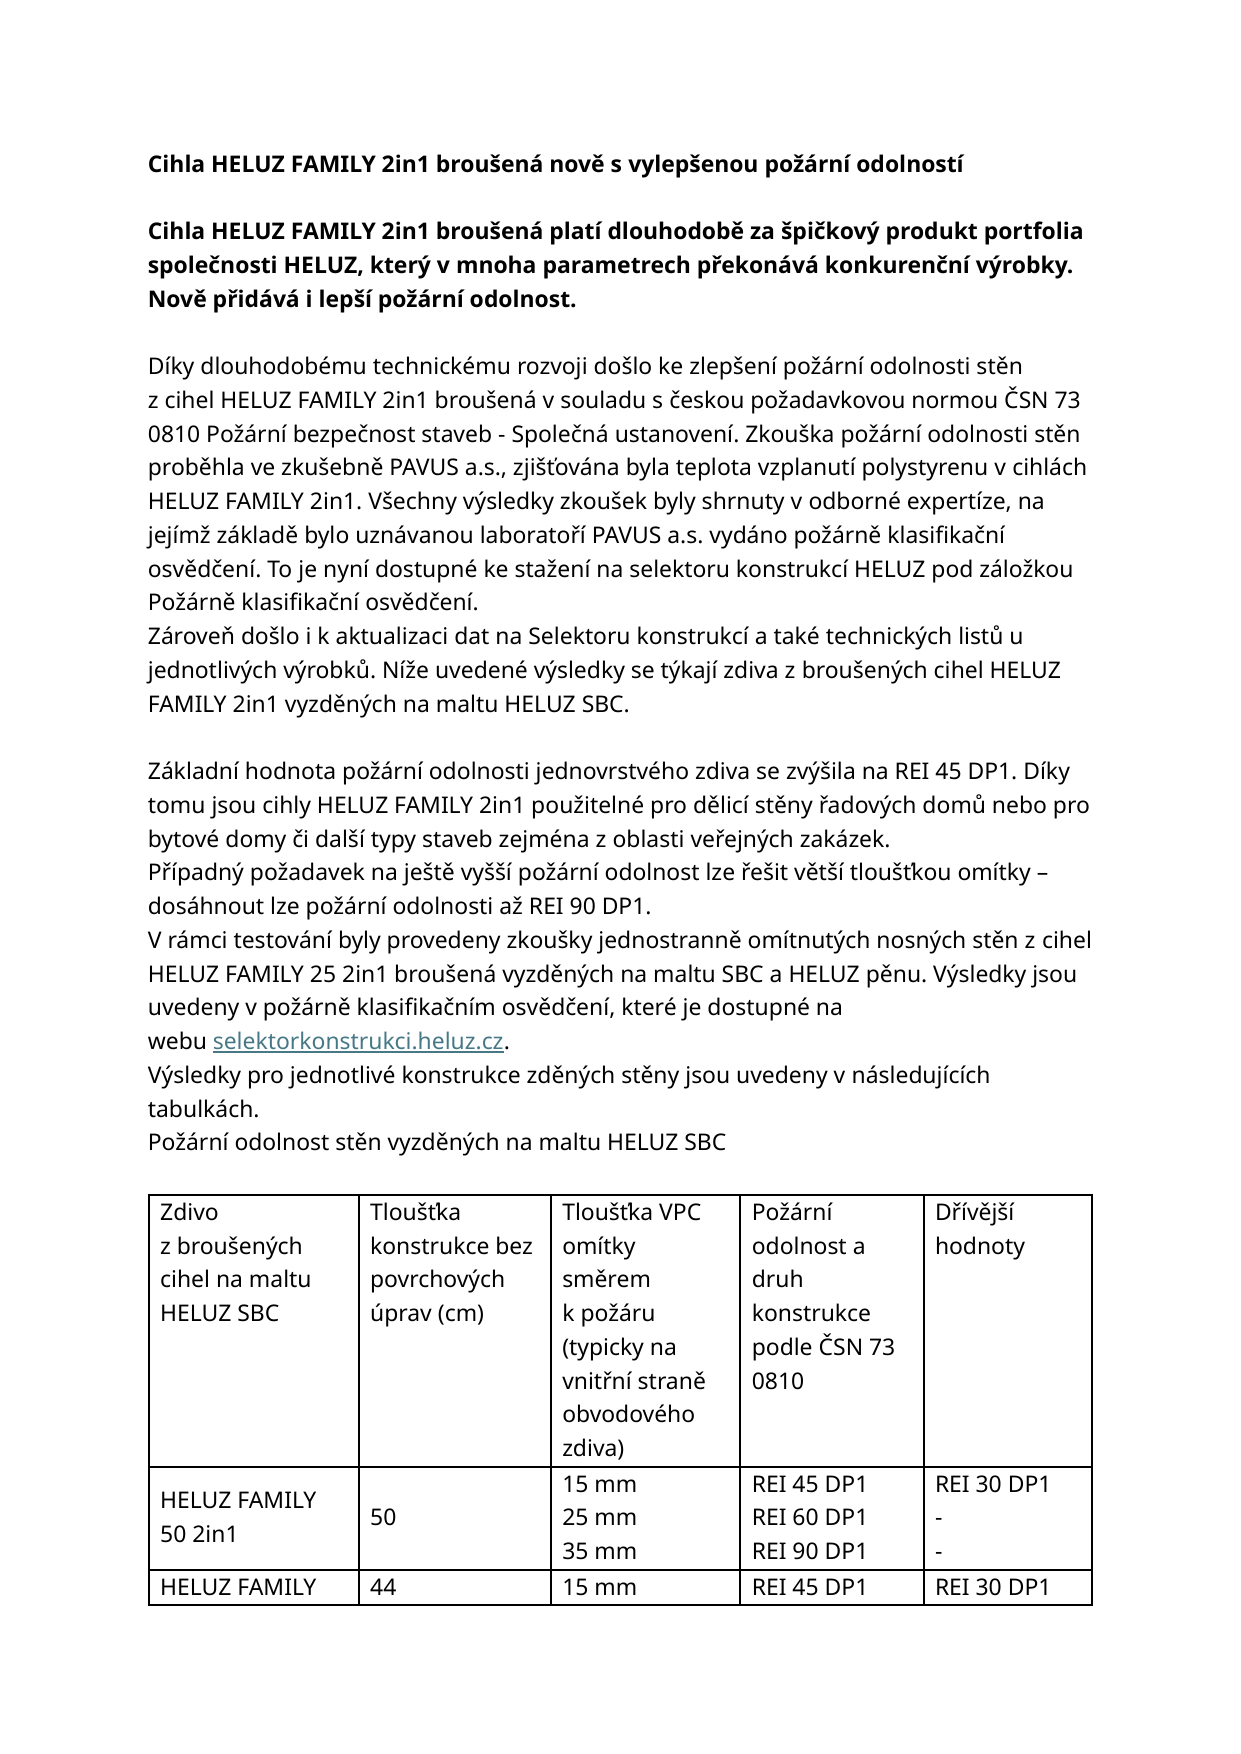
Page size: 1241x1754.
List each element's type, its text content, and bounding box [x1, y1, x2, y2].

table_header Tloušťka VPC omítky směrem k požáru (typicky na vnitřní straně obvodového zdiva) [552, 1196, 739, 1466]
text V rámci testování byly provedeny zkoušky jednostranně omítnutých nosných stěn z cihel HELUZ FAMILY 25 2in1 broušená vyzděných na maltu SBC a HELUZ pěnu. Výsledky jsou uvedeny v požárně klasifikačním osvědčení, které je dostupné na webu selektorkonstrukci.heluz.cz. [148, 924, 1093, 1056]
table_header Tloušťka konstrukce bez povrchových úprav (cm) [360, 1196, 550, 1466]
table_cell 15 mm 25 mm 35 mm [552, 1468, 739, 1568]
table_cell 15 mm 25 mm 35 mm [552, 1571, 739, 1604]
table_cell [741, 1571, 923, 1604]
table_cell REI 30 DP1 - - [925, 1468, 1091, 1568]
text Díky dlouhodobému technickému rozvoji došlo ke zlepšení požární odolnosti stěn z cihel HELUZ FAMILY 2in1 broušená v souladu s českou požadavkovou normou ČSN 73 0810 Požární bezpečnost staveb - Společná ustanovení. Zkouška požární odolnosti stěn proběhla ve zkušebně PAVUS a.s., zjišťována byla teplota vzplanutí polystyrenu v cihlách HELUZ FAMILY 2in1. Všechny výsledky zkoušek byly shrnuty v odborné expertíze, na jejímž základě bylo uznávanou laboratoří PAVUS a.s. vydáno požárně klasifikační osvědčení. To je nyní dostupné ke stažení na selektoru konstrukcí HELUZ pod záložkou Požárně klasifikační osvědčení. [148, 350, 1093, 618]
text Základní hodnota požární odolnosti jednovrstvého zdiva se zvýšila na REI 45 DP1. Díky tomu jsou cihly HELUZ FAMILY 2in1 použitelné pro dělicí stěny řadových domů nebo pro bytové domy či další typy staveb zejména z oblasti veřejných zakázek. [148, 755, 1093, 854]
text Cihla HELUZ FAMILY 2in1 broušená nově s vylepšenou požární odolností [148, 148, 1093, 179]
table_cell 44 [360, 1571, 550, 1604]
table_cell REI 30 DP1 - - [925, 1571, 1091, 1604]
table_header Požární odolnost a druh konstrukce podle ČSN 73 0810 [741, 1196, 923, 1466]
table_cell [150, 1571, 358, 1604]
table_cell REI 45 DP1 REI 60 DP1 REI 90 DP1 [741, 1468, 923, 1568]
text Případný požadavek na ještě vyšší požární odolnost lze řešit větší tloušťkou omítky – dosáhnout lze požární odolnosti až REI 90 DP1. [148, 856, 1093, 921]
table_header Zdivo z broušených cihel na maltu HELUZ SBC [150, 1196, 358, 1466]
text Cihla HELUZ FAMILY 2in1 broušená platí dlouhodobě za špičkový produkt portfolia společnosti HELUZ, který v mnoha parametrech překonává konkurenční výrobky. Nově přidává i lepší požární odolnost. [148, 215, 1093, 314]
table_cell HELUZ FAMILY 50 2in1 [150, 1468, 358, 1568]
table_header Dřívější hodnoty [925, 1196, 1091, 1466]
text Zároveň došlo i k aktualizaci dat na Selektoru konstrukcí a také technických listů u jednotlivých výrobků. Níže uvedené výsledky se týkají zdiva z broušených cihel HELUZ FAMILY 2in1 vyzděných na maltu HELUZ SBC. [148, 620, 1093, 719]
table_cell 50 [360, 1468, 550, 1568]
text Požární odolnost stěn vyzděných na maltu HELUZ SBC [148, 1126, 1093, 1158]
text Výsledky pro jednotlivé konstrukce zděných stěny jsou uvedeny v následujících tabulkách. [148, 1059, 1093, 1124]
